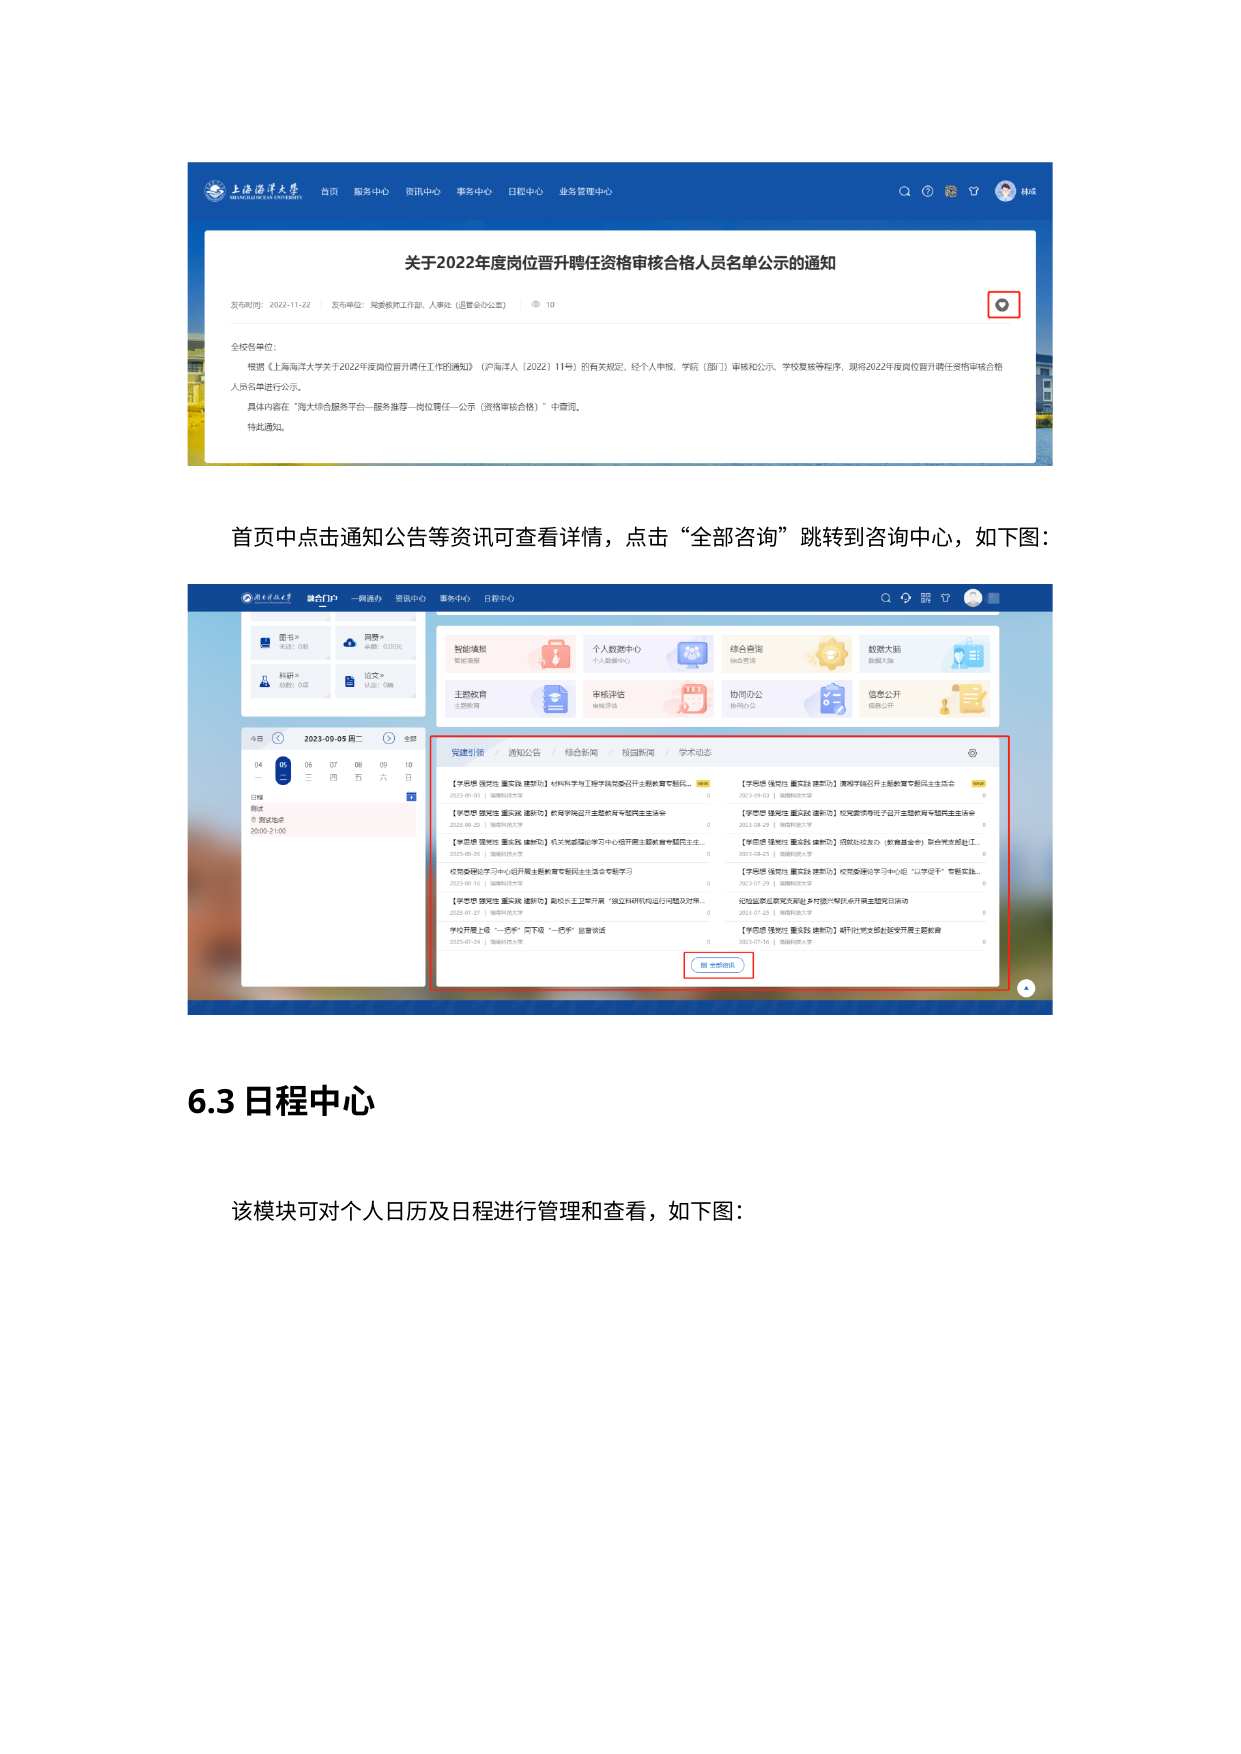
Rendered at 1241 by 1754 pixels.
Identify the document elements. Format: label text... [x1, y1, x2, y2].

picture [187, 584, 1053, 1015]
subtitle 6.3日程中心 [187, 1067, 1053, 1132]
text 首页中点击通知公告等资讯可查看详情，点击“全部咨询”跳转到咨询中心，如下图： [187, 519, 1053, 552]
picture [187, 162, 1053, 466]
text 该模块可对个人日历及日程进行管理和查看，如下图： [187, 1194, 1053, 1226]
